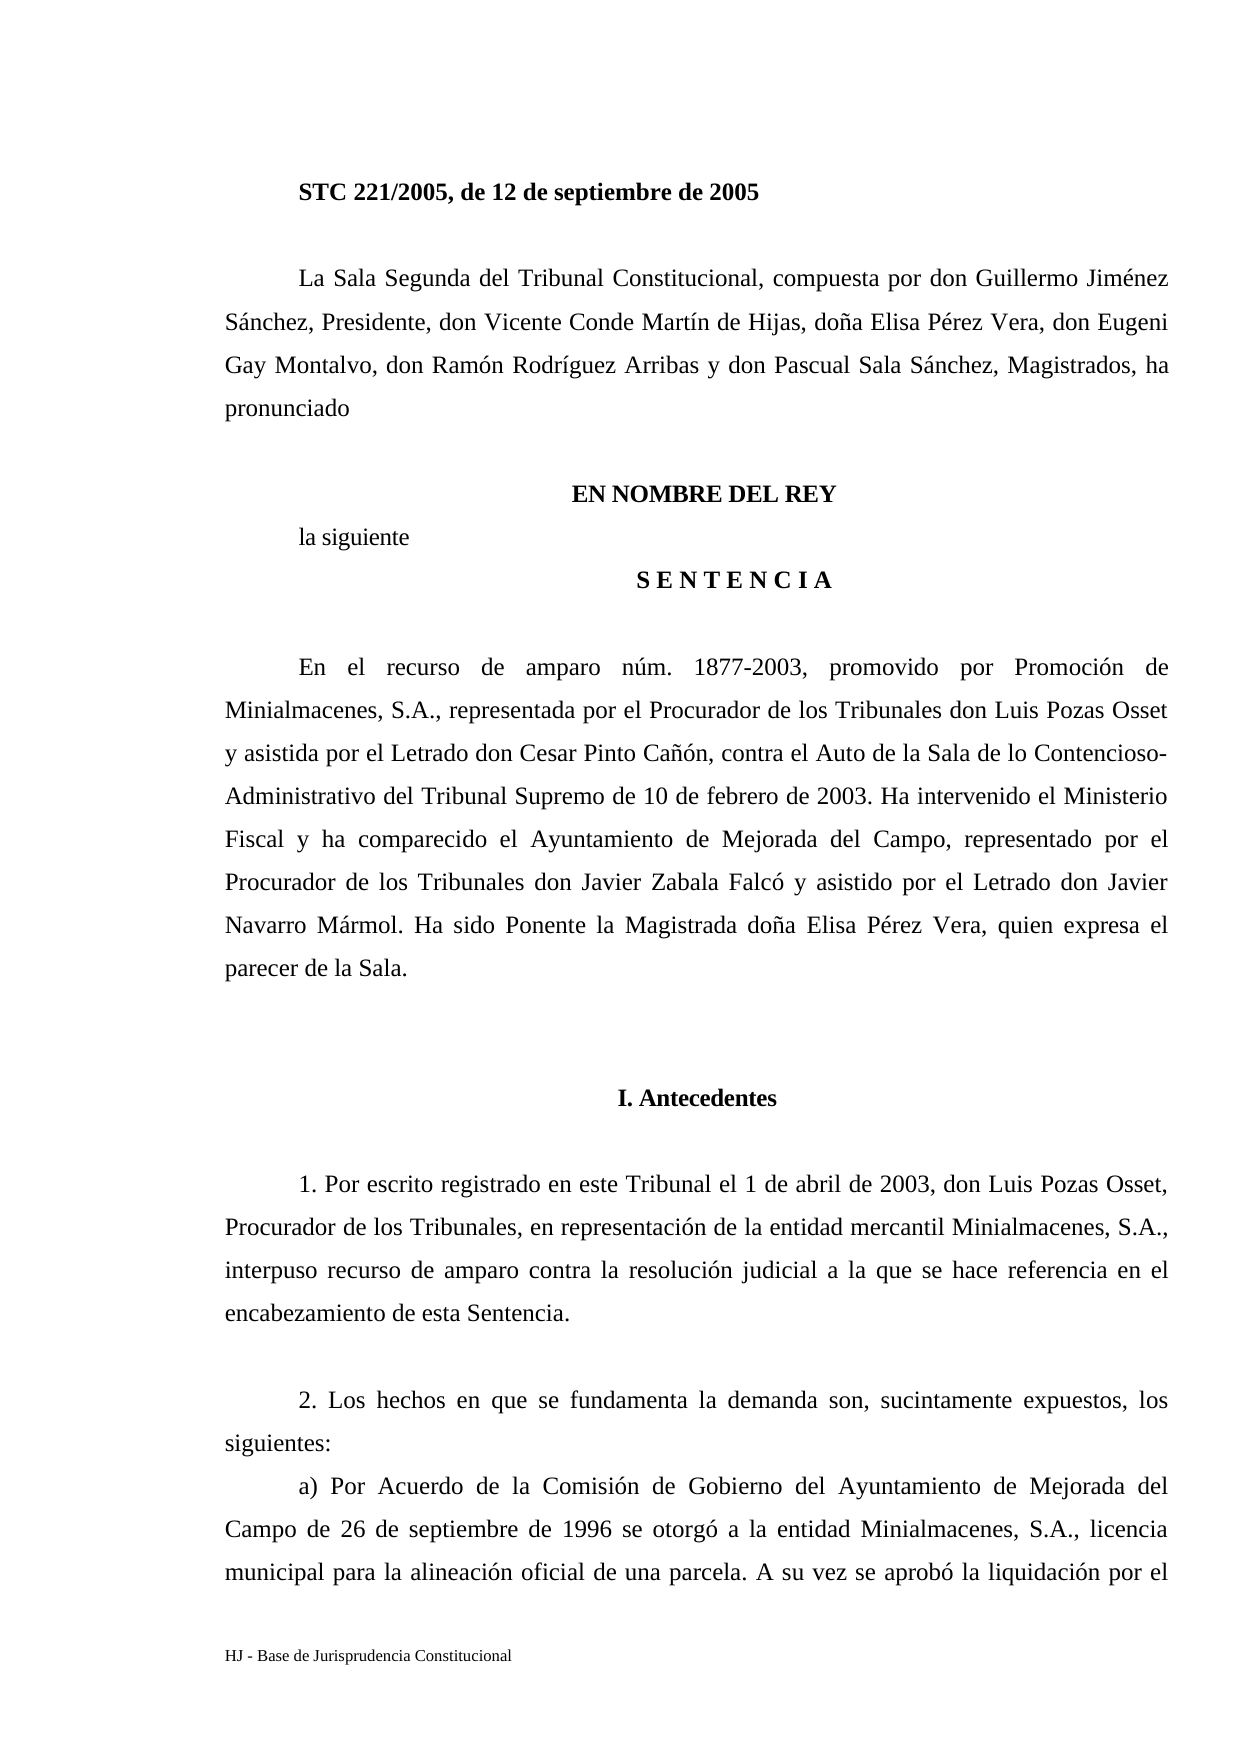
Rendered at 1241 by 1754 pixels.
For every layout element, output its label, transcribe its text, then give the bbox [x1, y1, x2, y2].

text 1. Por escrito registrado en este Tribunal el 1 de abril de 2003, don Luis Pozas Osset, Procurador de los Tribunales, en representación de la entidad mercantil Minialmacenes, S.A., interpuso recurso de amparo contra la resolución judicial a la que se hace referencia en el encabezamiento de esta Sentencia. [224, 1169, 1169, 1327]
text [224, 1471, 1169, 1586]
text la siguiente [224, 522, 1110, 551]
text I. Antecedentes [224, 1083, 1169, 1112]
text La Sala Segunda del Tribunal Constitucional, compuesta por don Guillermo Jiménez Sánchez, Presidente, don Vicente Conde Martín de Hijas, doña Elisa Pérez Vera, don Eugeni Gay Montalvo, don Ramón Rodríguez Arribas y don Pascual Sala Sánchez, Magistrados, ha pronunciado [224, 263, 1169, 422]
text EN NOMBRE DEL REY [224, 479, 1110, 508]
text 2. Los hechos en que se fundamenta la demanda son, sucintamente expuestos, los siguientes: [224, 1385, 1169, 1457]
text STC 221/2005, de 12 de septiembre de 2005 [224, 177, 1169, 206]
text En el recurso de amparo núm. 1877-2003, promovido por Promoción de Minialmacenes, S.A., representada por el Procurador de los Tribunales don Luis Pozas Osset y asistida por el Letrado don Cesar Pinto Cañón, contra el Auto de la Sala de lo Contencioso-Administrativo del Tribunal Supremo de 10 de febrero de 2003. Ha intervenido el Ministerio Fiscal y ha comparecido el Ayuntamiento de Mejorada del Campo, representado por el Procurador de los Tribunales don Javier Zabala Falcó y asistido por el Letrado don Javier Navarro Mármol. Ha sido Ponente la Magistrada doña Elisa Pérez Vera, quien expresa el parecer de la Sala. [224, 652, 1169, 982]
text S E N T E N C I A [224, 565, 1169, 594]
